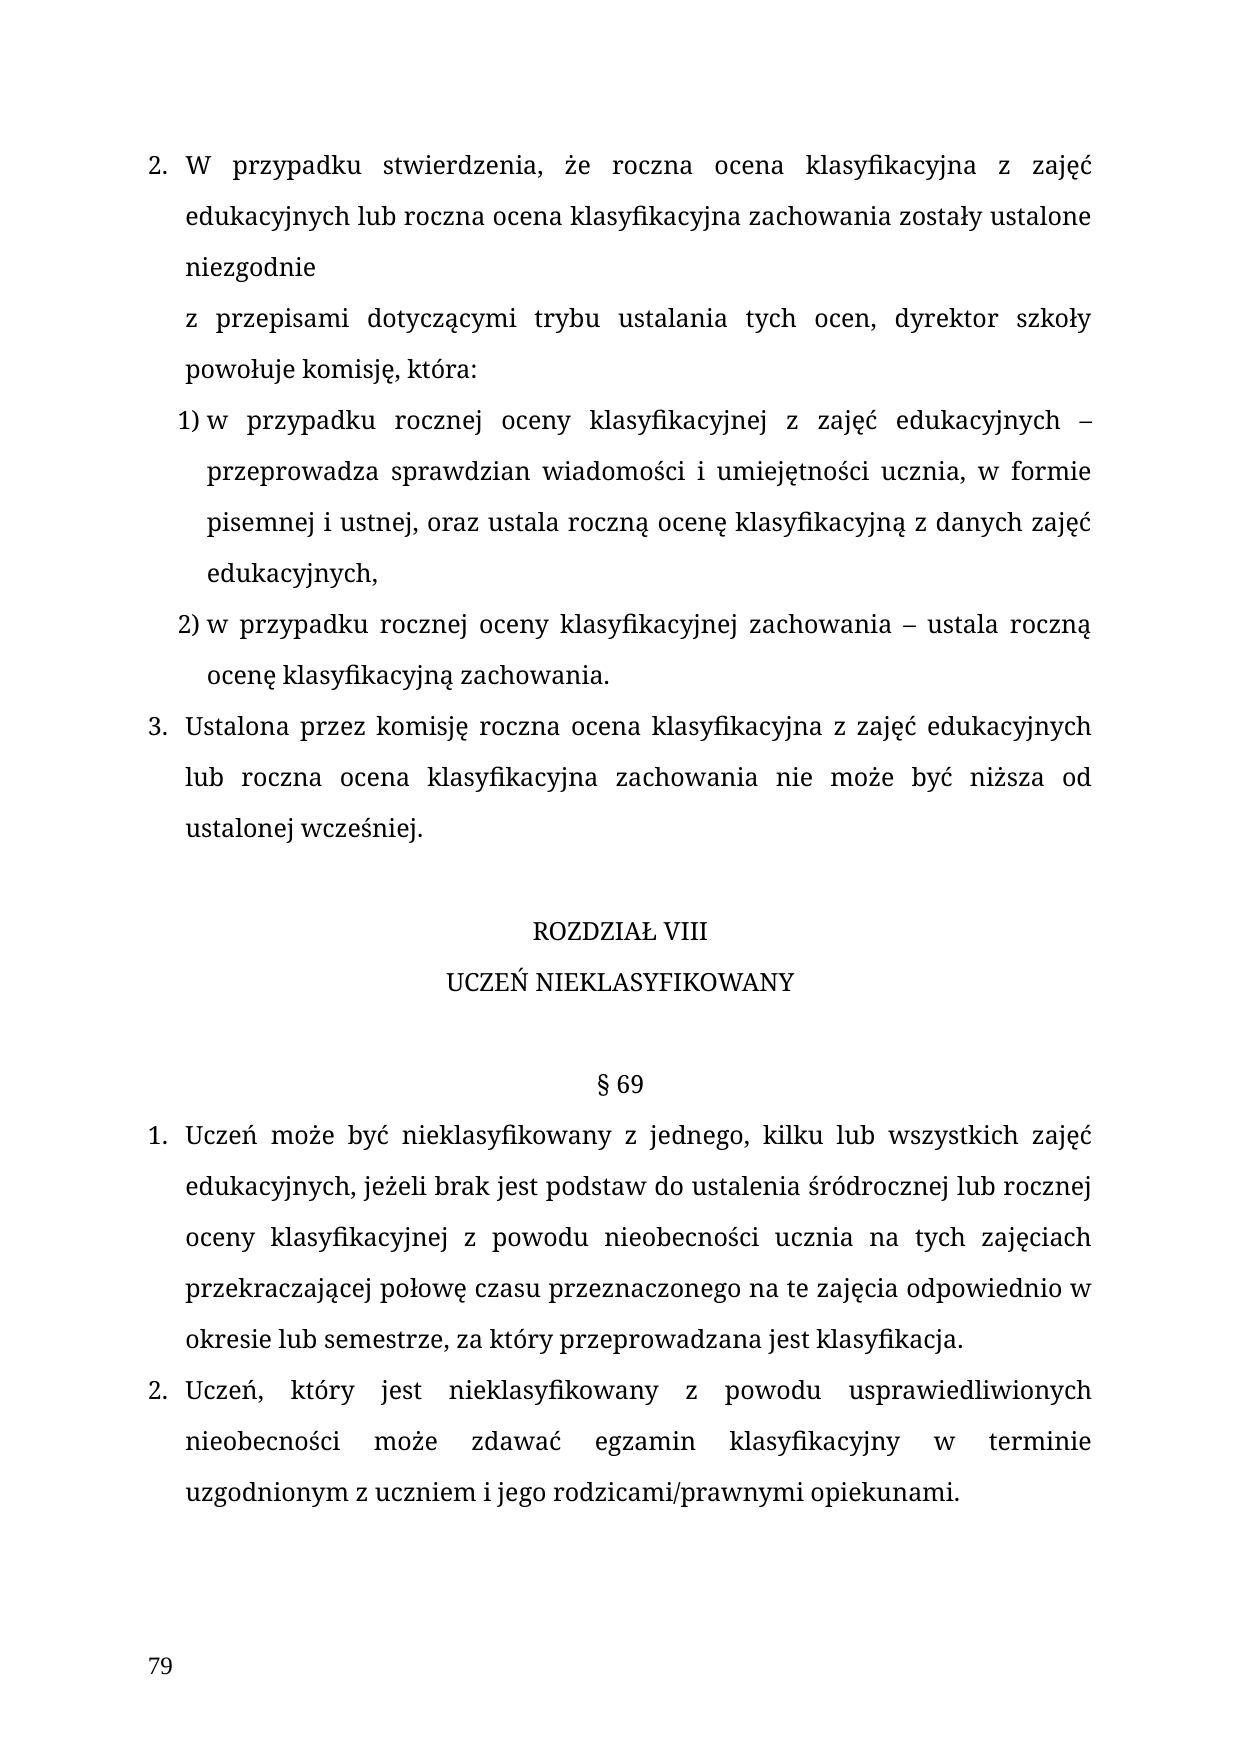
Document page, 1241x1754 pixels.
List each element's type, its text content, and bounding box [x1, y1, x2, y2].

list w przypadku rocznej oceny klasyfikacyjnej zachowania – ustala roczną ocenę klasyfikacyjną zachowania. [177, 607, 1093, 692]
text § 69 [148, 1066, 1093, 1100]
list Uczeń, który jest nieklasyfikowany z powodu usprawiedliwionych nieobecności może zdawać egzamin klasyfikacyjny w terminie uzgodnionym z uczniem i jego rodzicami/prawnymi opiekunami. [148, 1373, 1093, 1509]
list W przypadku stwierdzenia, że roczna ocena klasyfikacyjna z zajęć edukacyjnych lub roczna ocena klasyfikacyjna zachowania zostały ustalone niezgodnie z przepisami dotyczącymi trybu ustalania tych ocen, dyrektor szkoły powołuje komisję, która: [148, 148, 1093, 386]
text ROZDZIAŁ VIII [148, 913, 1093, 947]
text UCZEŃ NIEKLASYFIKOWANY [148, 964, 1093, 998]
list Ustalona przez komisję roczna ocena klasyfikacyjna z zajęć edukacyjnych lub roczna ocena klasyfikacyjna zachowania nie może być niższa od ustalonej wcześniej. [148, 709, 1093, 845]
list w przypadku rocznej oceny klasyfikacyjnej z zajęć edukacyjnych – przeprowadza sprawdzian wiadomości i umiejętności ucznia, w formie pisemnej i ustnej, oraz ustala roczną ocenę klasyfikacyjną z danych zajęć edukacyjnych, [177, 403, 1093, 590]
list Uczeń może być nieklasyfikowany z jednego, kilku lub wszystkich zajęć edukacyjnych, jeżeli brak jest podstaw do ustalenia śródrocznej lub rocznej oceny klasyfikacyjnej z powodu nieobecności ucznia na tych zajęciach przekraczającej połowę czasu przeznaczonego na te zajęcia odpowiednio w okresie lub semestrze, za który przeprowadzana jest klasyfikacja. [148, 1117, 1093, 1356]
